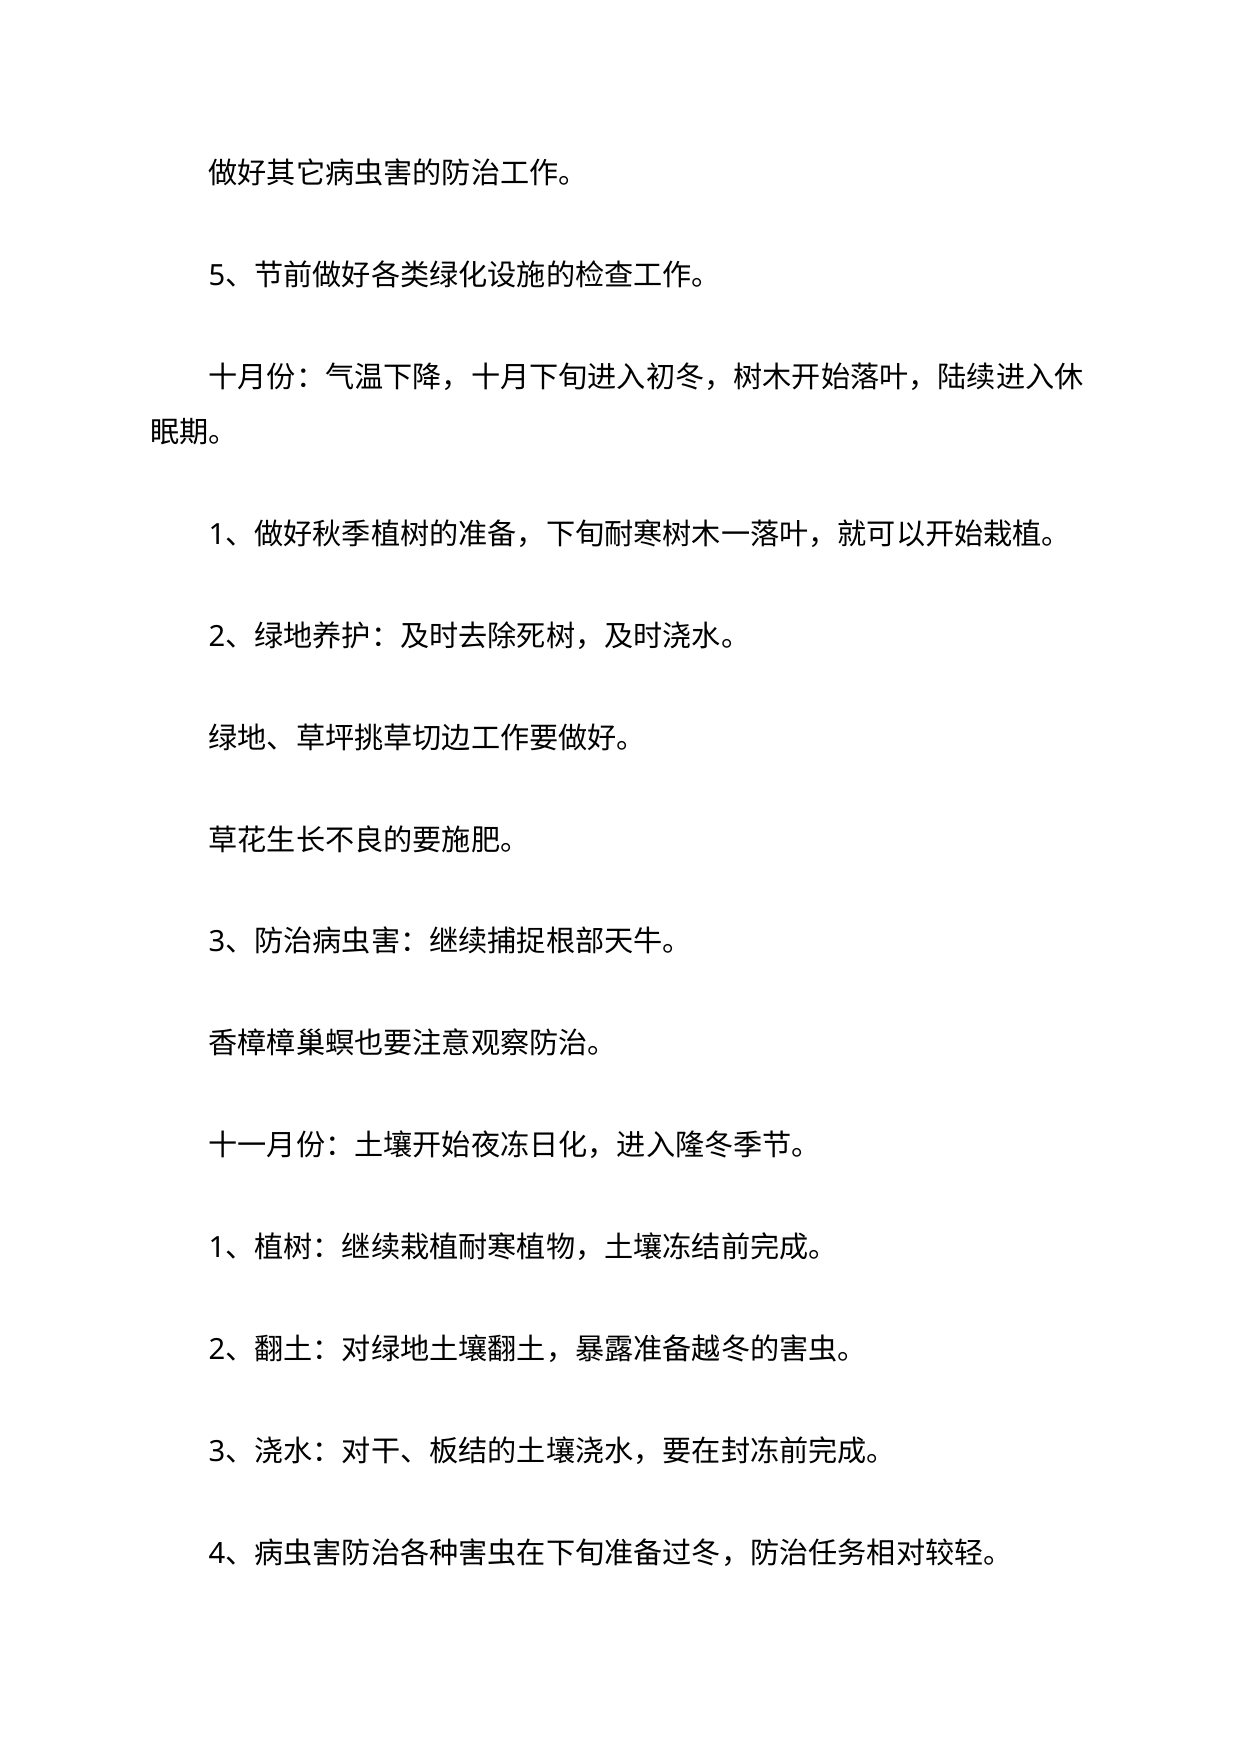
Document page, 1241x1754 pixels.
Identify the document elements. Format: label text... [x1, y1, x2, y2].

text 做好其它病虫害的防治工作。 [150, 150, 1090, 192]
text 3、浇水：对干、板结的土壤浇水，要在封冻前完成。 [150, 1427, 1090, 1470]
text 2、翻土：对绿地土壤翻土，暴露准备越冬的害虫。 [150, 1325, 1090, 1368]
text 草花生长不良的要施肥。 [150, 816, 1090, 858]
text 1、做好秋季植树的准备，下旬耐寒树木一落叶，就可以开始栽植。 [150, 510, 1090, 553]
text 2、绿地养护：及时去除死树，及时浇水。 [150, 612, 1090, 655]
text 绿地、草坪挑草切边工作要做好。 [150, 714, 1090, 757]
text 十一月份：土壤开始夜冻日化，进入隆冬季节。 [150, 1122, 1090, 1164]
text 3、防治病虫害：继续捕捉根部天牛。 [150, 918, 1090, 960]
text 5、节前做好各类绿化设施的检查工作。 [150, 252, 1090, 294]
text 香樟樟巢螟也要注意观察防治。 [150, 1020, 1090, 1062]
text 4、病虫害防治各种害虫在下旬准备过冬，防治任务相对较轻。 [150, 1529, 1090, 1572]
text 十月份：气温下降，十月下旬进入初冬，树木开始落叶，陆续进入休眠期。 [150, 354, 1090, 451]
text 1、植树：继续栽植耐寒植物，土壤冻结前完成。 [150, 1223, 1090, 1266]
